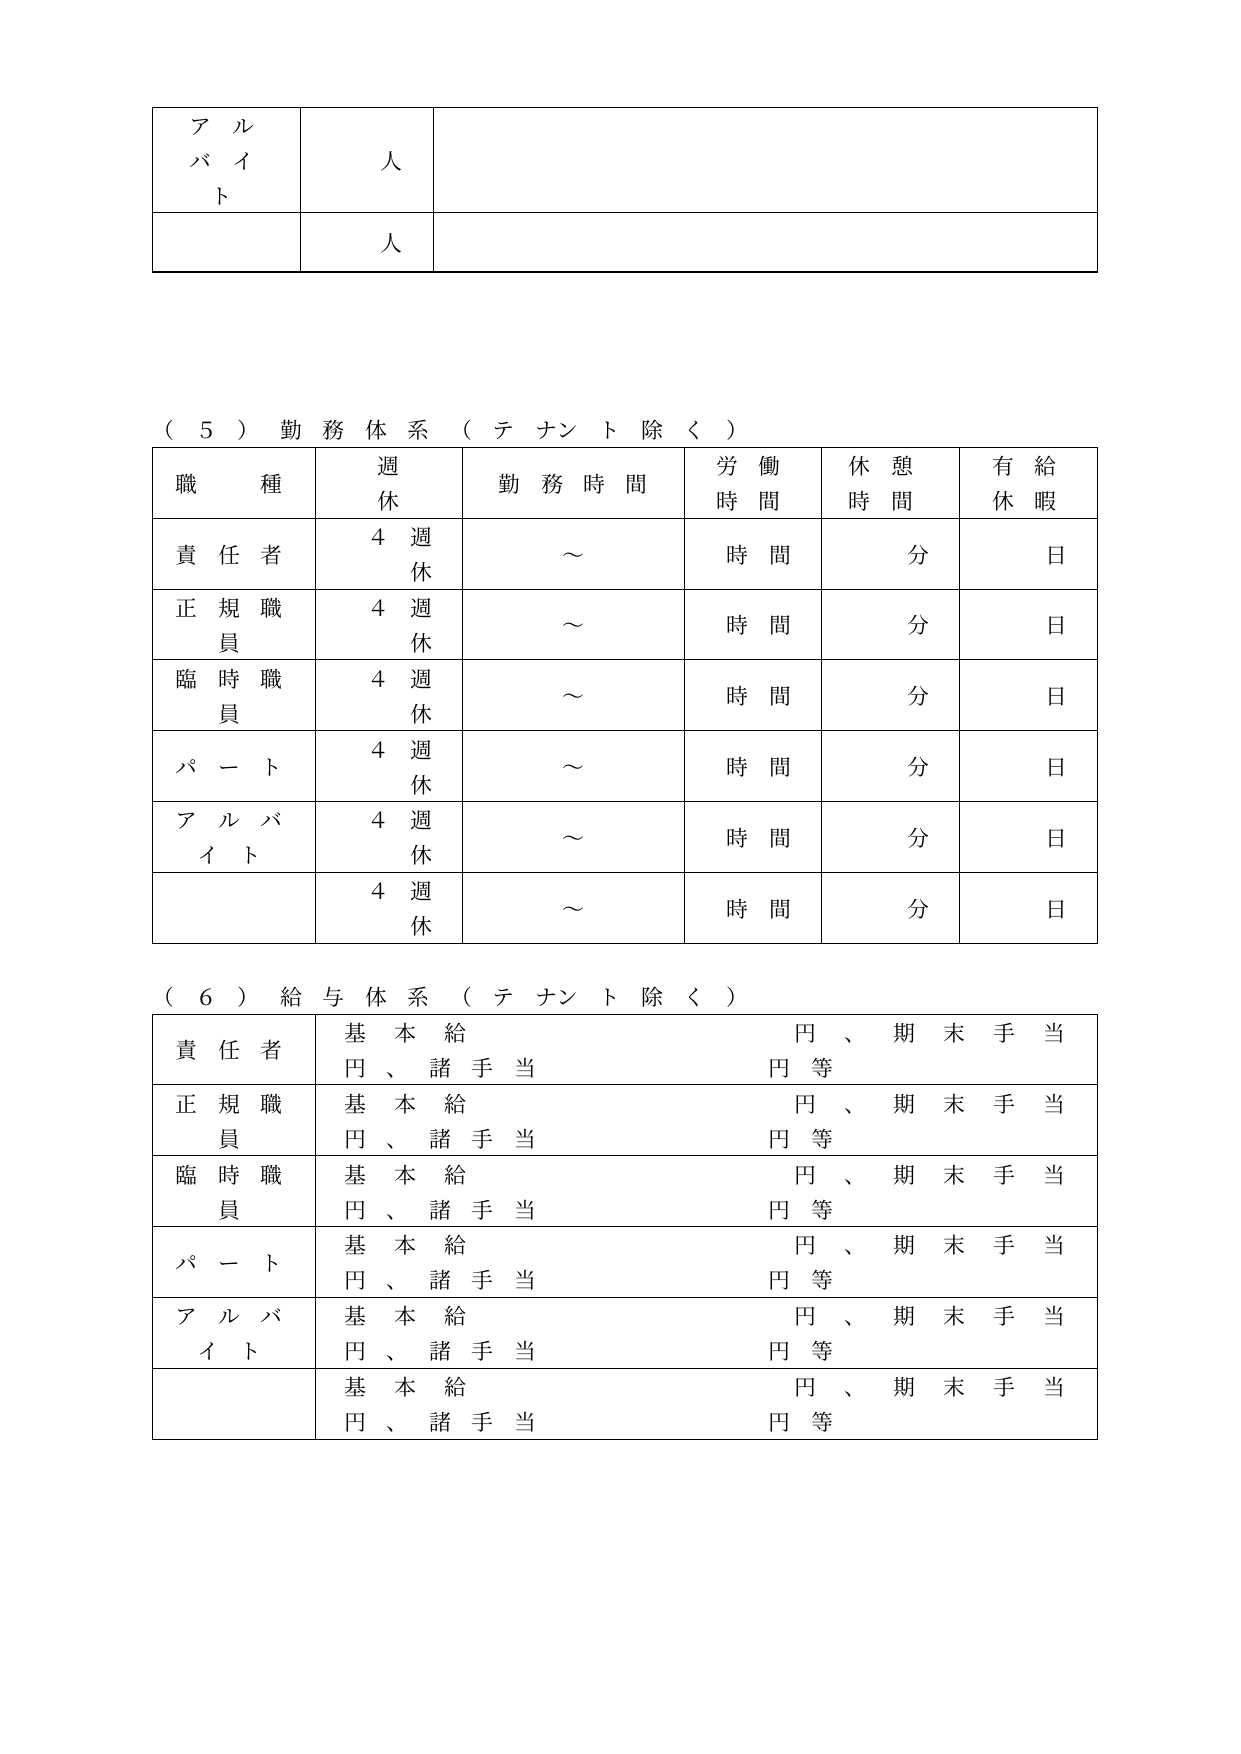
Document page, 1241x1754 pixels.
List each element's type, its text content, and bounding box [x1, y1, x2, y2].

table_cell 日 [960, 802, 1097, 872]
table_cell 基本給 円、期末手当 円、諸手当 円等 [316, 1369, 1097, 1438]
table_cell 日 [960, 590, 1097, 659]
table_cell ４週 休 [316, 873, 462, 943]
table_cell 人 [301, 108, 433, 212]
table_cell [153, 1369, 315, 1438]
table_header 有給休暇 [960, 448, 1097, 518]
table_cell ～ [463, 802, 684, 872]
table_cell ～ [463, 590, 684, 659]
table_cell [434, 108, 1097, 212]
table_cell ～ [463, 660, 684, 730]
table_cell 日 [960, 873, 1097, 943]
table_cell ４週 休 [316, 802, 462, 872]
table_cell アルバイト [153, 1298, 315, 1368]
table_cell 基本給 円、期末手当 円、諸手当 円等 [316, 1085, 1097, 1155]
text （５）勤務体系（テナント除く） [153, 412, 1088, 447]
table_cell アルバイト [153, 802, 315, 872]
table_cell 基本給 円、期末手当 円、諸手当 円等 [316, 1156, 1097, 1226]
table_cell ～ [463, 519, 684, 588]
table_cell ４週 休 [316, 731, 462, 801]
table_cell 分 [822, 873, 959, 943]
table_header 基本給 円、期末手当 円、諸手当 円等 [316, 1015, 1097, 1084]
table_header 勤務時間 [463, 448, 684, 518]
table_cell 時間 [685, 873, 821, 943]
table_cell ４週 休 [316, 519, 462, 588]
table_cell 基本給 円、期末手当 円、諸手当 円等 [316, 1227, 1097, 1297]
table_cell ４週 休 [316, 660, 462, 730]
table_cell [153, 213, 300, 271]
table_cell 基本給 円、期末手当 円、諸手当 円等 [316, 1298, 1097, 1368]
table_cell 分 [822, 660, 959, 730]
table_cell 分 [822, 731, 959, 801]
table_cell 時間 [685, 802, 821, 872]
table_cell ～ [463, 873, 684, 943]
table_cell アルバイト [153, 108, 300, 212]
table_cell 責任者 [153, 519, 315, 588]
table_cell [434, 213, 1097, 271]
table_cell 時間 [685, 519, 821, 588]
table_cell [153, 873, 315, 943]
table_cell 分 [822, 590, 959, 659]
table_header 週 休 [316, 448, 462, 518]
table_cell 日 [960, 731, 1097, 801]
table_cell ４週 休 [316, 590, 462, 659]
table_cell 臨時職員 [153, 660, 315, 730]
table_cell 時間 [685, 660, 821, 730]
table_cell 分 [822, 802, 959, 872]
table_cell 分 [822, 519, 959, 588]
table_cell パート [153, 731, 315, 801]
table_cell ～ [463, 731, 684, 801]
table_cell 日 [960, 660, 1097, 730]
table_cell 臨時職員 [153, 1156, 315, 1226]
table_header 労働時間 [685, 448, 821, 518]
table_cell 日 [960, 519, 1097, 588]
table_header 責任者 [153, 1015, 315, 1084]
text （６）給与体系（テナント除く） [153, 979, 1088, 1013]
table_cell パート [153, 1227, 315, 1297]
table_header 職 種 [153, 448, 315, 518]
table_header 休憩時間 [822, 448, 959, 518]
table_cell 人 [301, 213, 433, 271]
table_cell 時間 [685, 731, 821, 801]
table_cell 正規職員 [153, 590, 315, 659]
table_cell 時間 [685, 590, 821, 659]
table_cell 正規職員 [153, 1085, 315, 1155]
